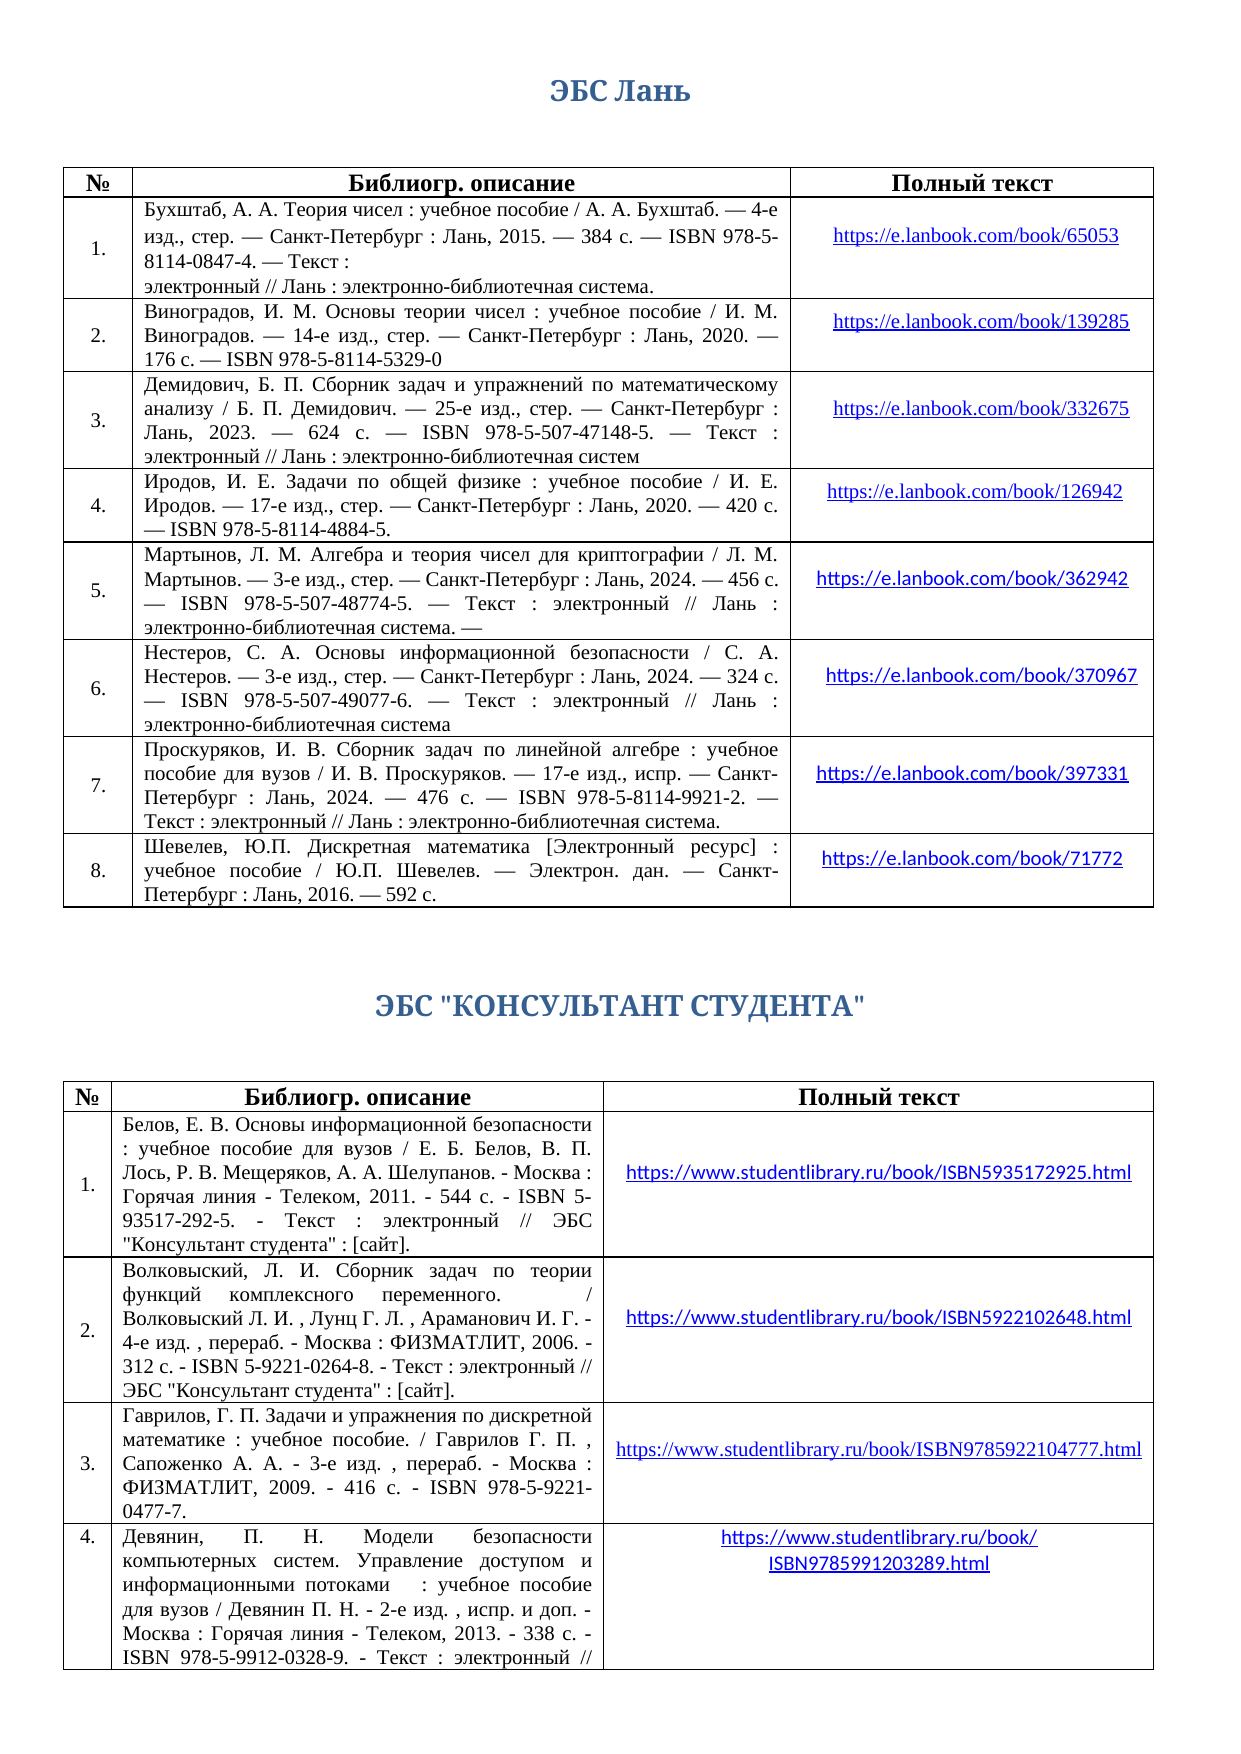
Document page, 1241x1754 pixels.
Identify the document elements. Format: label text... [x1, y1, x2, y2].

table_cell Гаврилов, Г. П. Задачи и упражнения по дискретной математике : учебное пособие. / Гаврилов Г. П. , Сапоженко А. А. - 3-е изд. , перераб. - Москва : ФИЗМАТЛИТ, 2009. - 416 с. - ISBN 978-5-9221-0477-7. [112, 1403, 603, 1523]
table_cell 3. [64, 372, 132, 468]
table_cell Проскуряков, И. В. Сборник задач по линейной алгебре : учебное пособие для вузов / И. В. Проскуряков. — 17-е изд., испр. — Санкт-Петербург : Лань, 2024. — 476 с. — ISBN 978-5-8114-9921-2. — Текст : электронный // Лань : электронно-библиотечная система. [133, 737, 790, 833]
table_cell https://e.lanbook.com/book/397331 [791, 737, 1153, 833]
table_cell https://www.studentlibrary.ru/book/ISBN5922102648.html [604, 1258, 1153, 1402]
table_cell https://e.lanbook.com/book/126942 [791, 469, 1153, 541]
table_header № [64, 168, 132, 196]
table_cell Демидович, Б. П. Сборник задач и упражнений по математическому анализу / Б. П. Демидович. — 25-е изд., стер. — Санкт-Петербург : Лань, 2023. — 624 с. — ISBN 978-5-507-47148-5. — Текст : электронный // Лань : электронно-библиотечная систем [133, 372, 790, 468]
table_cell https://e.lanbook.com/book/332675 [791, 372, 1153, 468]
table_cell 4. [64, 469, 132, 541]
table_cell 8. [64, 834, 132, 906]
table_cell https://www.studentlibrary.ru/book/ISBN5935172925.html [604, 1112, 1153, 1256]
table_cell https://e.lanbook.com/book/362942 [791, 543, 1153, 639]
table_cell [112, 1524, 603, 1669]
table_header Полный текст [604, 1082, 1153, 1111]
table_cell 3. [64, 1403, 111, 1523]
table_cell Мартынов, Л. М. Алгебра и теория чисел для криптографии / Л. М. Мартынов. — 3-е изд., стер. — Санкт-Петербург : Лань, 2024. — 456 с. — ISBN 978-5-507-48774-5. — Текст : электронный // Лань : электронно-библиотечная система. — [133, 543, 790, 639]
table_cell Нестеров, С. А. Основы информационной безопасности / С. А. Нестеров. — 3-е изд., стер. — Санкт-Петербург : Лань, 2024. — 324 с. — ISBN 978-5-507-49077-6. — Текст : электронный // Лань : электронно-библиотечная система [133, 640, 790, 736]
table_cell 6. [64, 640, 132, 736]
table_cell https://e.lanbook.com/book/139285 [791, 299, 1153, 371]
table_cell 7. [64, 737, 132, 833]
table_header Библиогр. описание [112, 1082, 603, 1111]
table_cell Виноградов, И. М. Основы теории чисел : учебное пособие / И. М. Виноградов. — 14-е изд., стер. — Санкт-Петербург : Лань, 2020. — 176 с. — ISBN 978-5-8114-5329-0 [133, 299, 790, 371]
table_cell Иродов, И. Е. Задачи по общей физике : учебное пособие / И. Е. Иродов. — 17-е изд., стер. — Санкт-Петербург : Лань, 2020. — 420 с. — ISBN 978-5-8114-4884-5. [133, 469, 790, 541]
table_cell 1. [64, 198, 132, 298]
subtitle ЭБС "КОНСУЛЬТАНТ СТУДЕНТА" [75, 990, 1165, 1023]
table_cell 5. [64, 543, 132, 639]
table_cell 4. [64, 1524, 111, 1669]
table_cell 1. [64, 1112, 111, 1256]
table_header Библиогр. описание [133, 168, 790, 196]
table_cell Бухштаб, А. А. Теория чисел : учебное пособие / А. А. Бухштаб. — 4-е изд., стер. — Санкт-Петербург : Лань, 2015. — 384 с. — ISBN 978-5-8114-0847-4. — Текст : электронный // Лань : электронно-библиотечная система. [133, 198, 790, 298]
subtitle ЭБС Лань [75, 75, 1165, 108]
table_header Полный текст [791, 168, 1153, 196]
table_cell 2. [64, 299, 132, 371]
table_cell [604, 1524, 1153, 1669]
table_cell https://e.lanbook.com/book/71772 [791, 834, 1153, 906]
table_header № [64, 1082, 111, 1111]
table_cell Волковыский, Л. И. Сборник задач по теории функций комплексного переменного. / Волковыский Л. И. , Лунц Г. Л. , Араманович И. Г. - 4-е изд. , перераб. - Москва : ФИЗМАТЛИТ, 2006. - 312 с. - ISBN 5-9221-0264-8. - Текст : электронный // ЭБС "Консультант студента" : [сайт]. [112, 1258, 603, 1402]
table_cell https://www.studentlibrary.ru/book/ISBN9785922104777.html [604, 1403, 1153, 1523]
table_cell https://e.lanbook.com/book/370967 [791, 640, 1153, 736]
table_cell 2. [64, 1258, 111, 1402]
table_cell Белов, Е. В. Основы информационной безопасности : учебное пособие для вузов / Е. Б. Белов, В. П. Лось, Р. В. Мещеряков, А. А. Шелупанов. - Москва : Горячая линия - Телеком, 2011. - 544 с. - ISBN 5-93517-292-5. - Текст : электронный // ЭБС "Консультант студента" : [сайт]. [112, 1112, 603, 1256]
table_cell Шевелев, Ю.П. Дискретная математика [Электронный ресурс] : учебное пособие / Ю.П. Шевелев. — Электрон. дан. — Санкт-Петербург : Лань, 2016. — 592 с. [133, 834, 790, 906]
table_cell https://e.lanbook.com/book/65053 [791, 198, 1153, 298]
